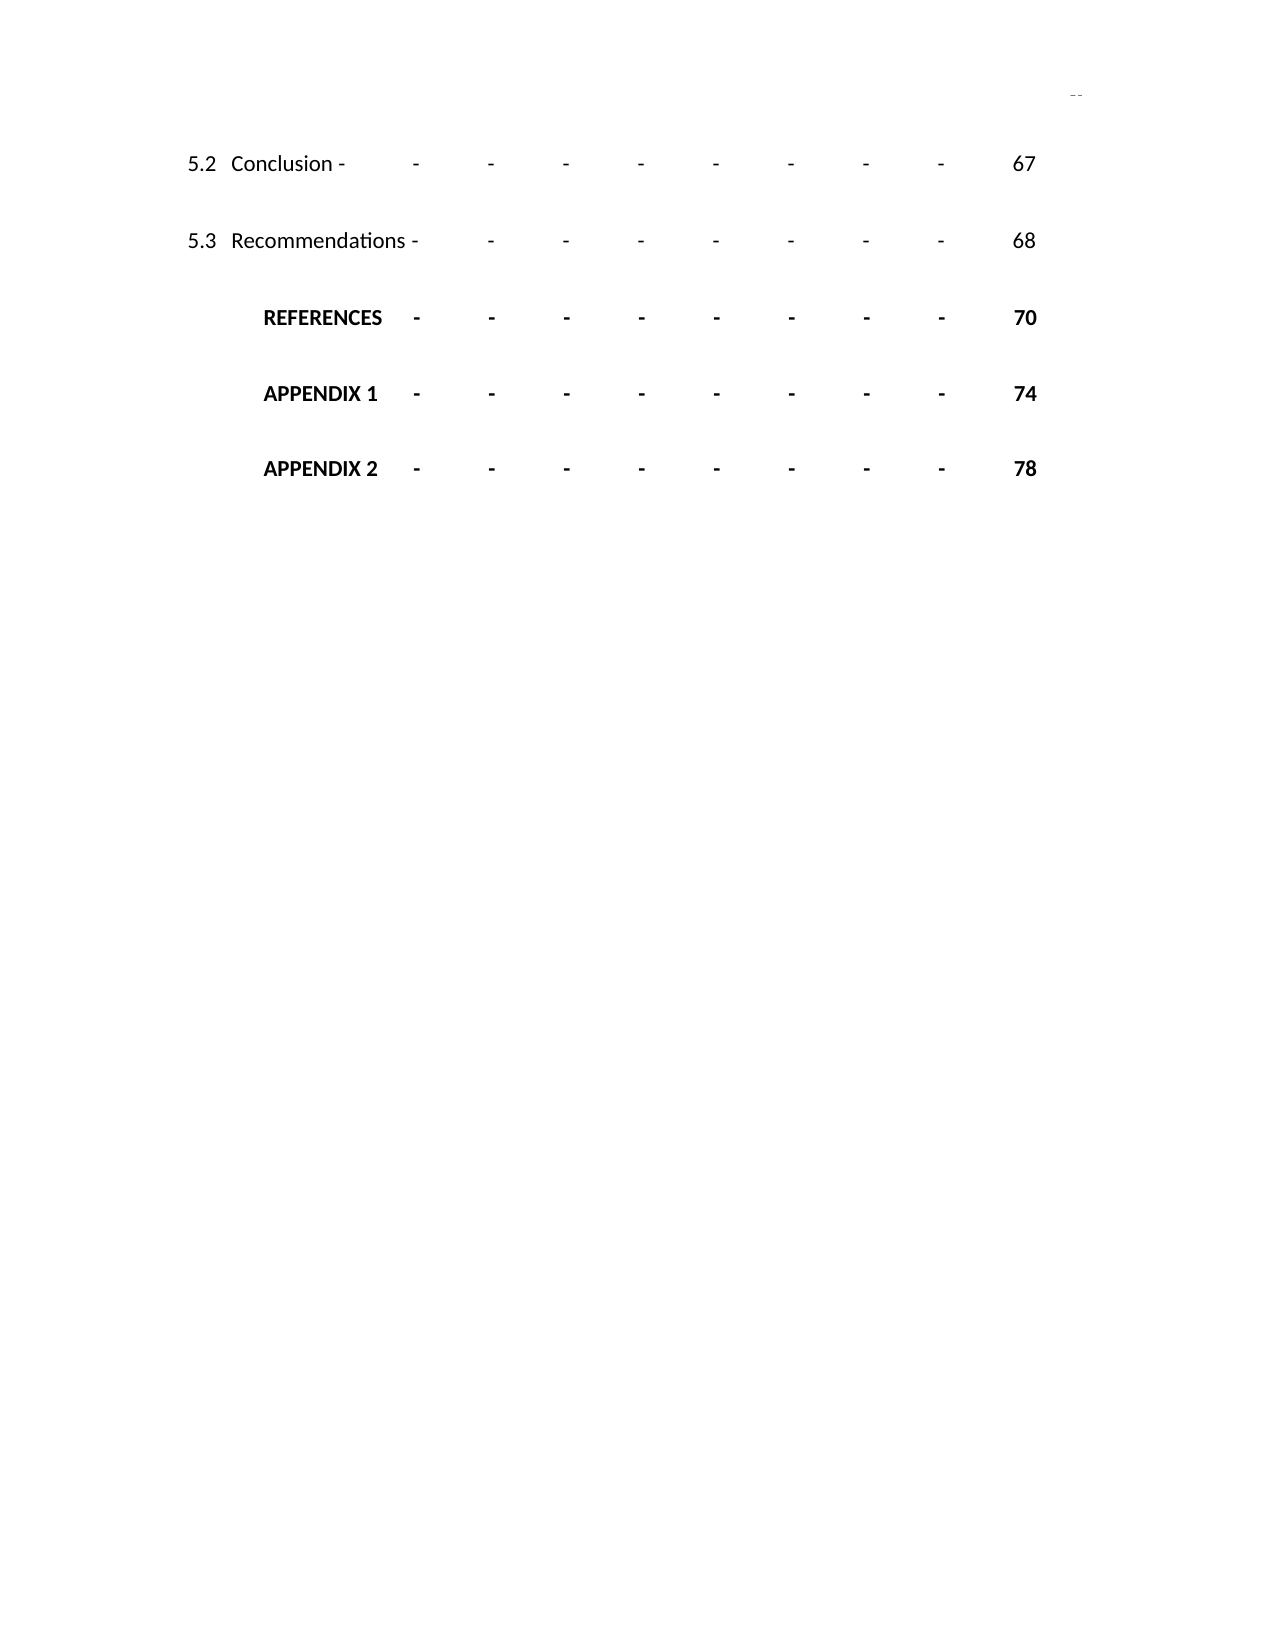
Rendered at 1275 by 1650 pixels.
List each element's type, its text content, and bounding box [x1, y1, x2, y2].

text 5.2 Conclusion - - - - - - - - - 67 [187, 149, 1231, 177]
table_cell - - - - - - - - [398, 434, 979, 483]
table_cell APPENDIX 2 [258, 434, 397, 483]
table_header 70 [979, 307, 1042, 357]
table_header - - - - - - - - [398, 307, 979, 357]
table_header REFERENCES [258, 307, 397, 357]
table_cell 78 [979, 434, 1042, 483]
table_cell - - - - - - - - [398, 357, 979, 433]
table_cell 74 [979, 357, 1042, 433]
text 5.3 Recommendations - - - - - - - - 68 [187, 226, 1231, 254]
table_cell APPENDIX 1 [258, 357, 397, 433]
